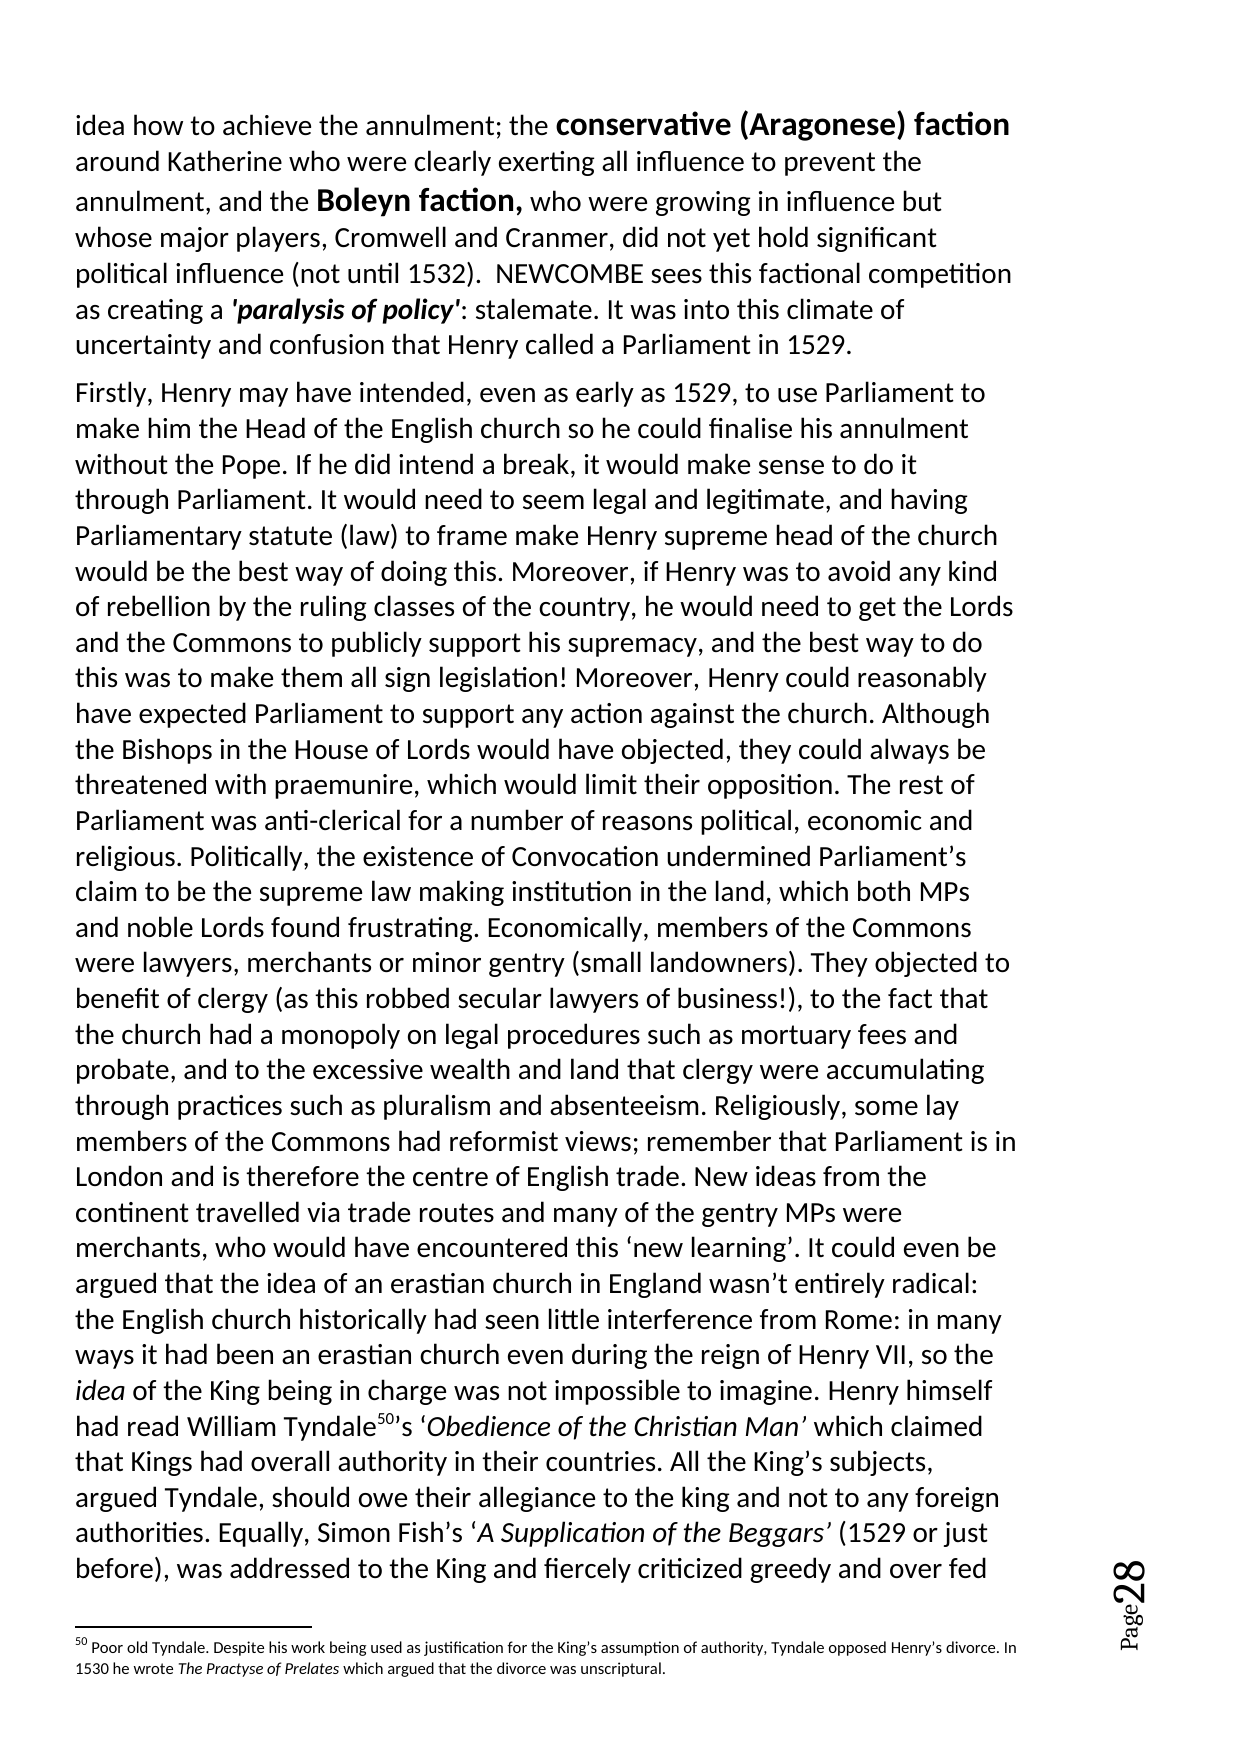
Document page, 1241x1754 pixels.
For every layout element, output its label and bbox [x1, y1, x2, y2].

subtitle [75, 102, 1019, 362]
text [75, 374, 1019, 1586]
